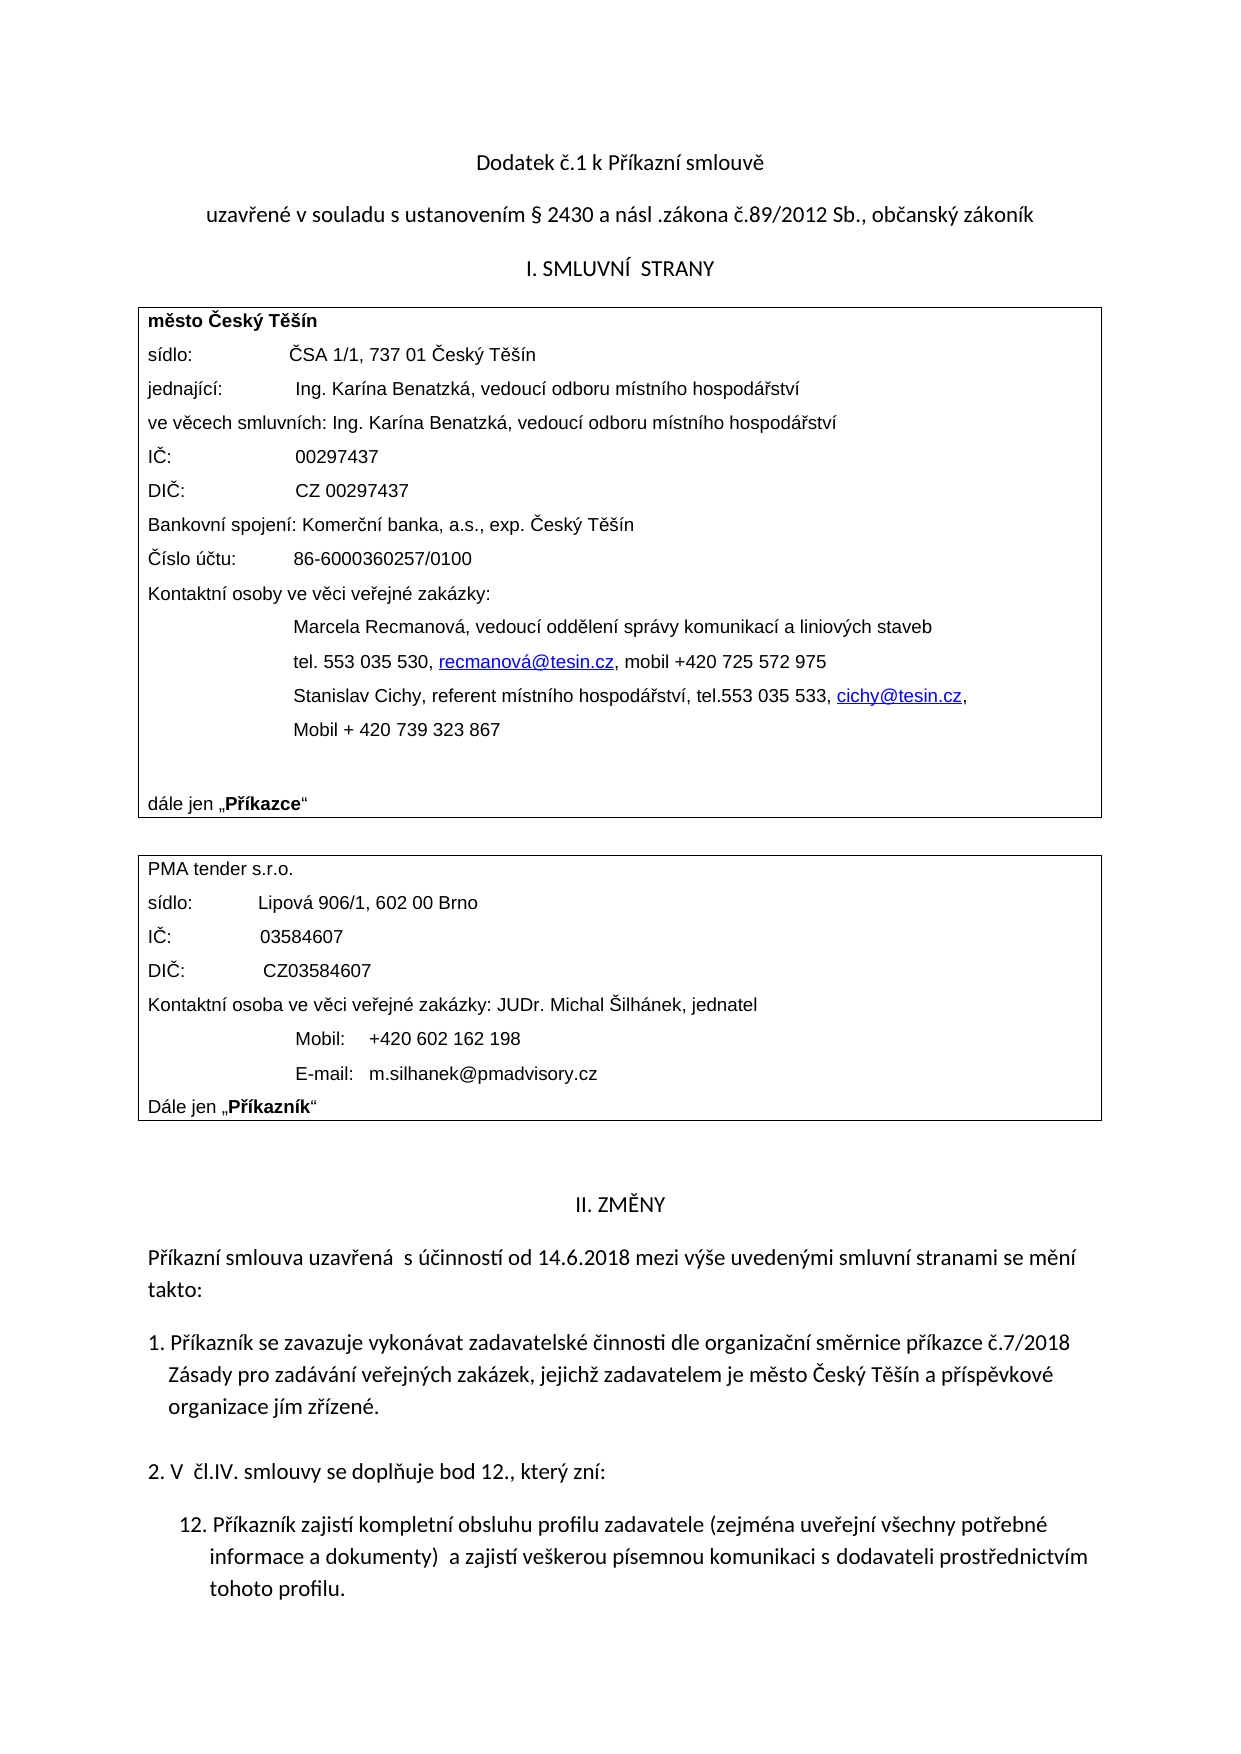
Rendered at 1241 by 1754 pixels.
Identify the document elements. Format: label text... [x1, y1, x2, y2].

text I. SMLUVNÍ STRANY [148, 254, 1093, 282]
text Zásady pro zadávání veřejných zakázek, jejichž zadavatelem je město Český Těšín a příspěvkové [148, 1360, 1093, 1388]
text tel. 553 035 530, recmanová@tesin.cz, mobil +420 725 572 975 [139, 647, 1101, 672]
text Marcela Recmanová, vedoucí oddělení správy komunikací a liniových staveb [139, 613, 1101, 638]
text Příkazní smlouva uzavřená s účinností od 14.6.2018 mezi výše uvedenými smluvní stranami se mění takto: [148, 1243, 1093, 1303]
text PMA tender s.r.o. [139, 856, 1101, 879]
text Kontaktní osoby ve věci veřejné zakázky: [139, 579, 1101, 604]
text Číslo účtu: 86-6000360257/0100 [139, 545, 1101, 570]
text Dále jen „Příkazník“ [139, 1093, 1101, 1120]
text Bankovní spojení: Komerční banka, a.s., exp. Český Těšín [139, 511, 1101, 536]
text město Český Těšín [139, 308, 1101, 331]
text E-mail: m.silhanek@pmadvisory.cz [139, 1059, 1101, 1084]
text sídlo: Lipová 906/1, 602 00 Brno [139, 889, 1101, 913]
text 1. Příkazník se zavazuje vykonávat zadavatelské činnosti dle organizační směrnice příkazce č.7/2018 [148, 1328, 1093, 1356]
text dále jen „Příkazce“ [139, 790, 1101, 817]
text organizace jím zřízené. [148, 1392, 1093, 1420]
text sídlo: ČSA 1/1, 737 01 Český Těšín [139, 341, 1101, 365]
text 2. V čl.IV. smlouvy se doplňuje bod 12., který zní: [148, 1457, 1093, 1485]
text IČ: 03584607 [139, 923, 1101, 948]
text Mobil + 420 739 323 867 [139, 715, 1101, 740]
text informace a dokumenty) a zajistí veškerou písemnou komunikaci s dodavateli prostřednictvím [148, 1542, 1093, 1570]
text Dodatek č.1 k Příkazní smlouvě [148, 148, 1093, 176]
text Stanislav Cichy, referent místního hospodářství, tel.553 035 533, cichy@tesin.cz, [139, 681, 1101, 706]
text tohoto profilu. [148, 1574, 1093, 1602]
text II. ZMĚNY [148, 1190, 1093, 1218]
text DIČ: CZ 00297437 [139, 477, 1101, 502]
text DIČ: CZ03584607 [139, 957, 1101, 982]
text Mobil: +420 602 162 198 [139, 1025, 1101, 1050]
text IČ: 00297437 [139, 443, 1101, 468]
text Kontaktní osoba ve věci veřejné zakázky: JUDr. Michal Šilhánek, jednatel [139, 991, 1101, 1016]
text jednající: Ing. Karína Benatzká, vedoucí odboru místního hospodářství [139, 375, 1101, 399]
text ve věcech smluvních: Ing. Karína Benatzká, vedoucí odboru místního hospodářství [139, 409, 1101, 433]
text 12. Příkazník zajistí kompletní obsluhu profilu zadavatele (zejména uveřejní všechny potřebné [148, 1510, 1093, 1538]
text uzavřené v souladu s ustanovením § 2430 a násl .zákona č.89/2012 Sb., občanský zákoník [148, 201, 1093, 229]
